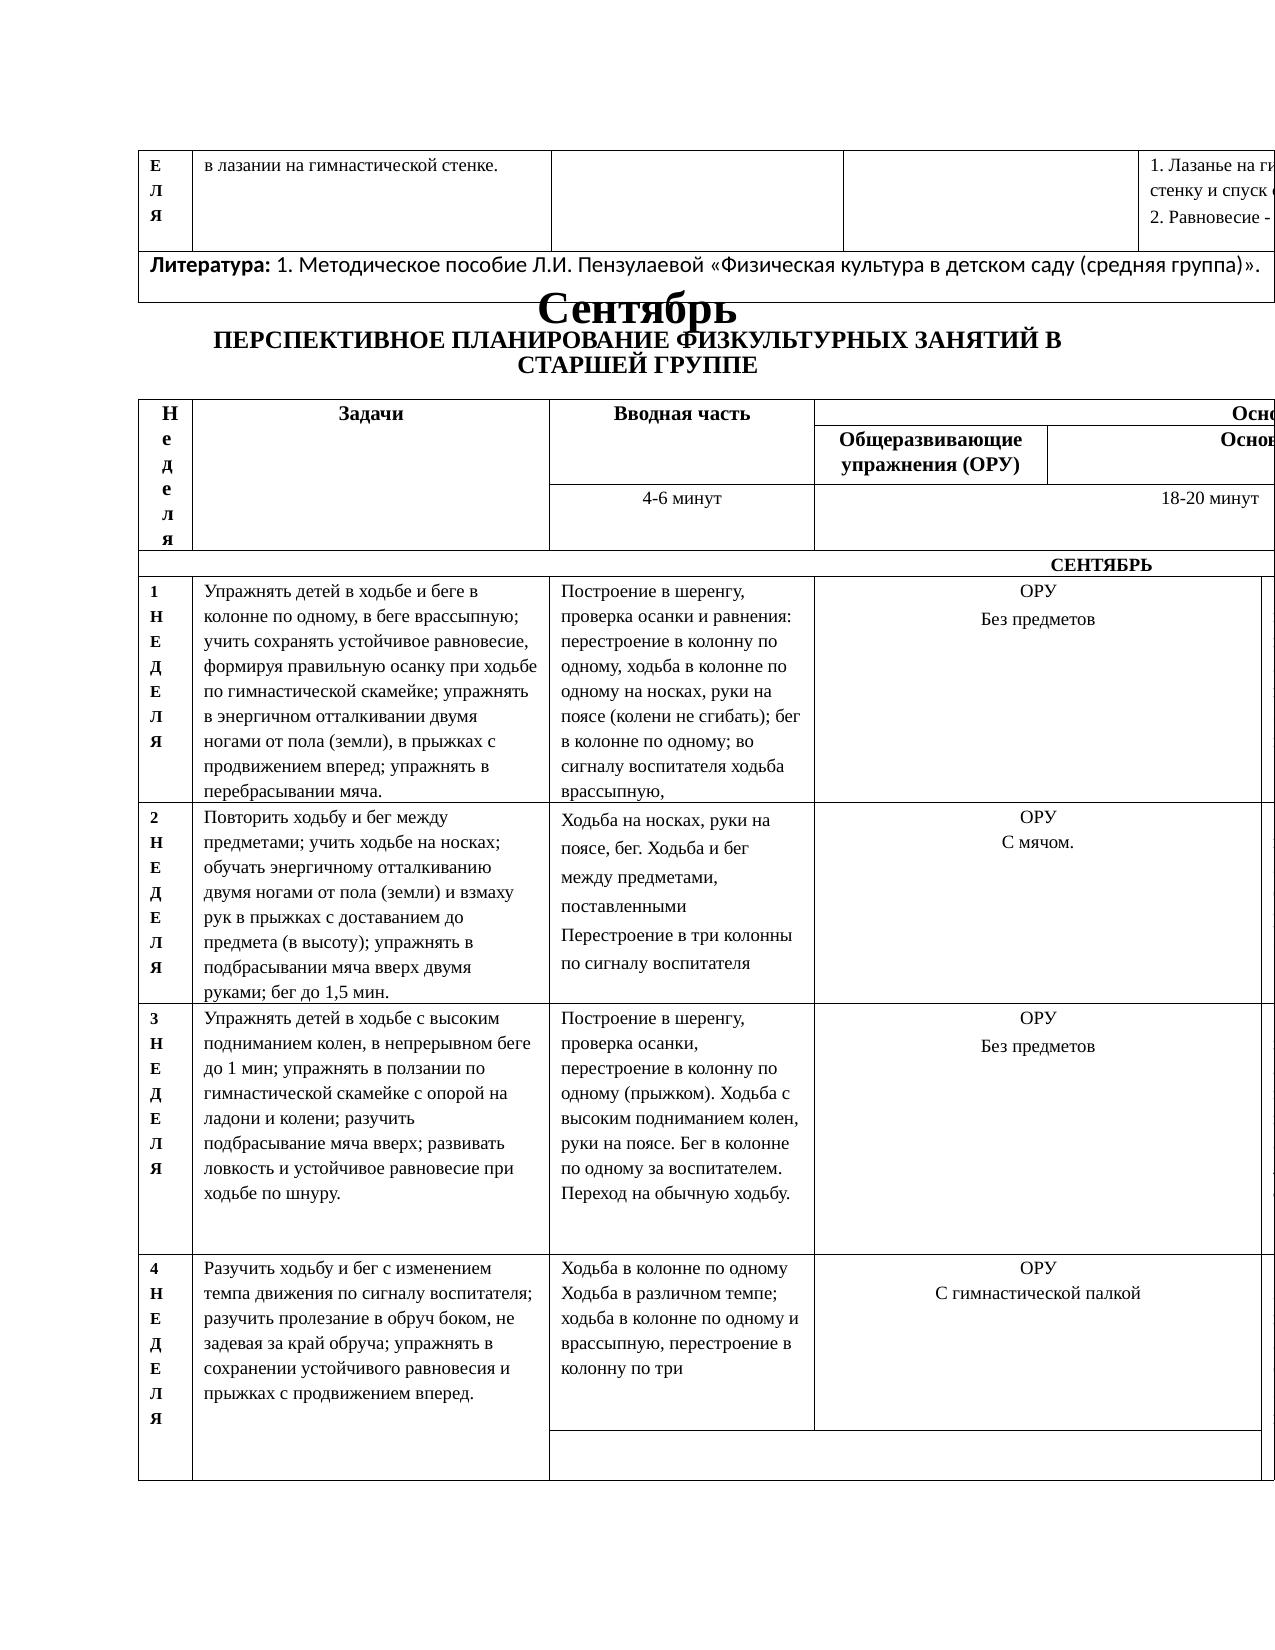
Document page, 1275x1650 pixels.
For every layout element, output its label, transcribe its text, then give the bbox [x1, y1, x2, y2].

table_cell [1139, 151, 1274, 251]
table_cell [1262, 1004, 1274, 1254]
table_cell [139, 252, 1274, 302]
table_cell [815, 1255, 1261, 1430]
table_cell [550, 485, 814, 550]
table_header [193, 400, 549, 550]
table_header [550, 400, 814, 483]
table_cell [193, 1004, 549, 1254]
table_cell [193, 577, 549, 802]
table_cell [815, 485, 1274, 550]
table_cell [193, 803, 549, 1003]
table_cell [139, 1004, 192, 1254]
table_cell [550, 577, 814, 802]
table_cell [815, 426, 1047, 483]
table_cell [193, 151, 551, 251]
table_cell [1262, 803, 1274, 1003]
text ПЕРСПЕКТИВНОЕ ПЛАНИРОВАНИЕ ФИЗКУЛЬТУРНЫХ ЗАНЯТИЙ В СТАРШЕЙ ГРУППЕ [150, 328, 1125, 378]
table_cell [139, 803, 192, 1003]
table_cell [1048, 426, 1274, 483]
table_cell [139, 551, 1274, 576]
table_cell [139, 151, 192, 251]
text Сентябрь [696, 303, 1125, 328]
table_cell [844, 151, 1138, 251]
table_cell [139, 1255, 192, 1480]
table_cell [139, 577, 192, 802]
text Сентябрь [150, 303, 690, 328]
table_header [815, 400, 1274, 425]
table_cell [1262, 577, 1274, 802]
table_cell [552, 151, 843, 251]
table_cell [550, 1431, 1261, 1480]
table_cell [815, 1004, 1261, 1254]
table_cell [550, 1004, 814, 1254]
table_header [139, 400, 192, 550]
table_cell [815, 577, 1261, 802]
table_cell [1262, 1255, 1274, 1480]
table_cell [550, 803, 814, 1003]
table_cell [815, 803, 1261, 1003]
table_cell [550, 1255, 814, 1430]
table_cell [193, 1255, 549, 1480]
